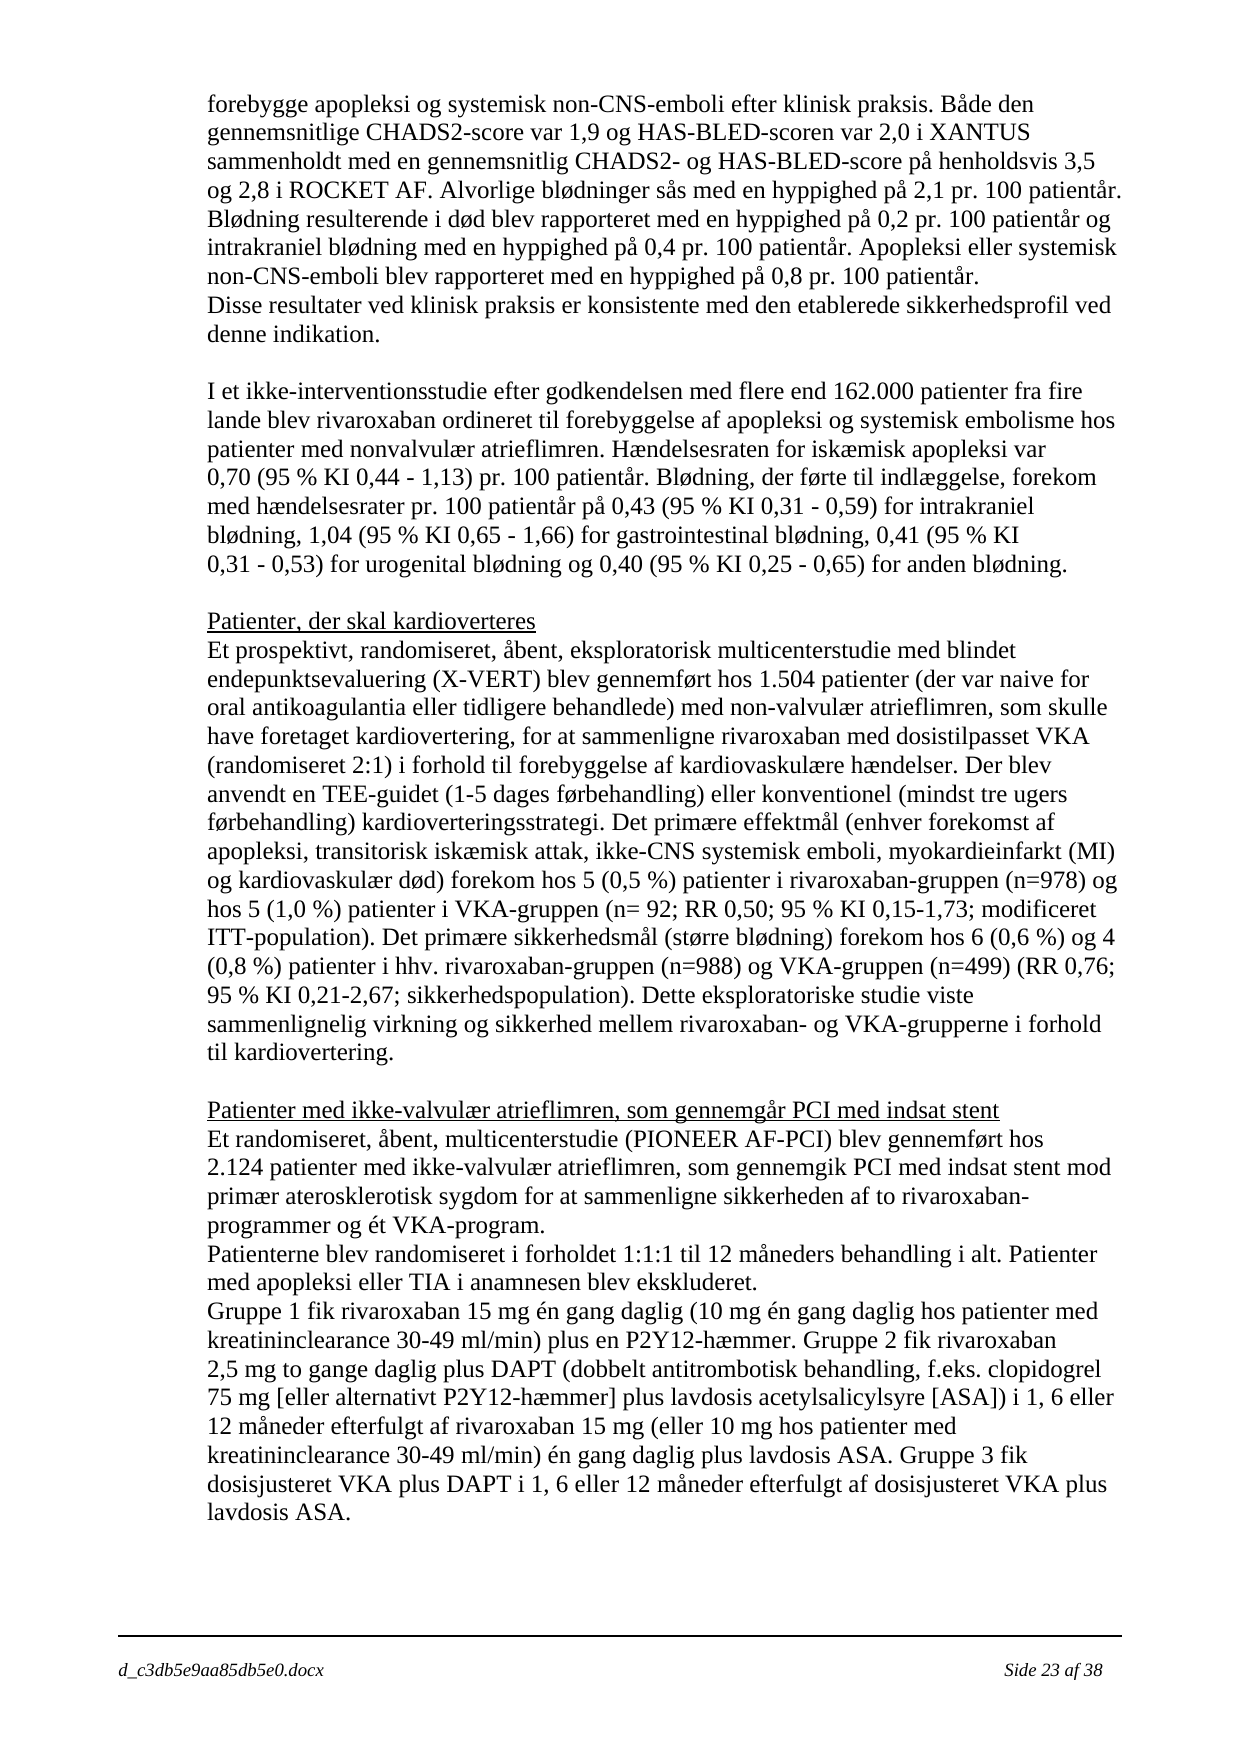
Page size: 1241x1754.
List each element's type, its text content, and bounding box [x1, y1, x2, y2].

text Patienter med ikke-valvulær atrieflimren, som gennemgår PCI med indsat stent [207, 1095, 1122, 1124]
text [207, 89, 1122, 290]
text Disse resultater ved klinisk praksis er konsistente med den etablerede sikkerhedsprofil ved denne indikation. [207, 290, 1122, 347]
text Patienter, der skal kardioverteres [207, 606, 1122, 635]
text Patienterne blev randomiseret i forholdet 1:1:1 til 12 måneders behandling i alt. Patienter med apopleksi eller TIA i anamnesen blev ekskluderet. [207, 1239, 1122, 1296]
text Gruppe 1 fik rivaroxaban 15 mg én gang daglig (10 mg én gang daglig hos patienter med kreatininclearance 30-49 ml/min) plus en P2Y12-hæmmer. Gruppe 2 fik rivaroxaban 2,5 mg to gange daglig plus DAPT (dobbelt antitrombotisk behandling, f.eks. clopidogrel 75 mg [eller alternativt P2Y12-hæmmer] plus lavdosis acetylsalicylsyre [ASA]) i 1, 6 eller 12 måneder efterfulgt af rivaroxaban 15 mg (eller 10 mg hos patienter med kreatininclearance 30-49 ml/min) én gang daglig plus lavdosis ASA. Gruppe 3 fik dosisjusteret VKA plus DAPT i 1, 6 eller 12 måneder efterfulgt af dosisjusteret VKA plus lavdosis ASA. [207, 1296, 1122, 1526]
text I et ikke-interventionsstudie efter godkendelsen med flere end 162.000 patienter fra fire lande blev rivaroxaban ordineret til forebyggelse af apopleksi og systemisk embolisme hos patienter med nonvalvulær atrieflimren. Hændelsesraten for iskæmisk apopleksi var 0,70 (95 % KI 0,44 - 1,13) pr. 100 patientår. Blødning, der førte til indlæggelse, forekom med hændelsesrater pr. 100 patientår på 0,43 (95 % KI 0,31 - 0,59) for intrakraniel blødning, 1,04 (95 % KI 0,65 - 1,66) for gastrointestinal blødning, 0,41 (95 % KI 0,31 - 0,53) for urogenital blødning og 0,40 (95 % KI 0,25 - 0,65) for anden blødning. [207, 376, 1122, 577]
text Et randomiseret, åbent, multicenterstudie (PIONEER AF-PCI) blev gennemført hos 2.124 patienter med ikke-valvulær atrieflimren, som gennemgik PCI med indsat stent mod primær aterosklerotisk sygdom for at sammenligne sikkerheden af to rivaroxaban-programmer og ét VKA-program. [207, 1124, 1122, 1239]
text Et prospektivt, randomiseret, åbent, eksploratorisk multicenterstudie med blindet endepunktsevaluering (X-VERT) blev gennemført hos 1.504 patienter (der var naive for oral antikoagulantia eller tidligere behandlede) med non-valvulær atrieflimren, som skulle have foretaget kardiovertering, for at sammenligne rivaroxaban med dosistilpasset VKA (randomiseret 2:1) i forhold til forebyggelse af kardiovaskulære hændelser. Der blev anvendt en TEE-guidet (1-5 dages førbehandling) eller konventionel (mindst tre ugers førbehandling) kardioverteringsstrategi. Det primære effektmål (enhver forekomst af apopleksi, transitorisk iskæmisk attak, ikke-CNS systemisk emboli, myokardieinfarkt (MI) og kardiovaskulær død) forekom hos 5 (0,5 %) patienter i rivaroxaban-gruppen (n=978) og hos 5 (1,0 %) patienter i VKA-gruppen (n= 92; RR 0,50; 95 % KI 0,15-1,73; modificeret ITT-population). Det primære sikkerhedsmål (større blødning) forekom hos 6 (0,6 %) og 4 (0,8 %) patienter i hhv. rivaroxaban-gruppen (n=988) og VKA-gruppen (n=499) (RR 0,76; 95 % KI 0,21-2,67; sikkerhedspopulation). Dette eksploratoriske studie viste sammenlignelig virkning og sikkerhed mellem rivaroxaban- og VKA-grupperne i forhold til kardiovertering. [207, 635, 1122, 1066]
